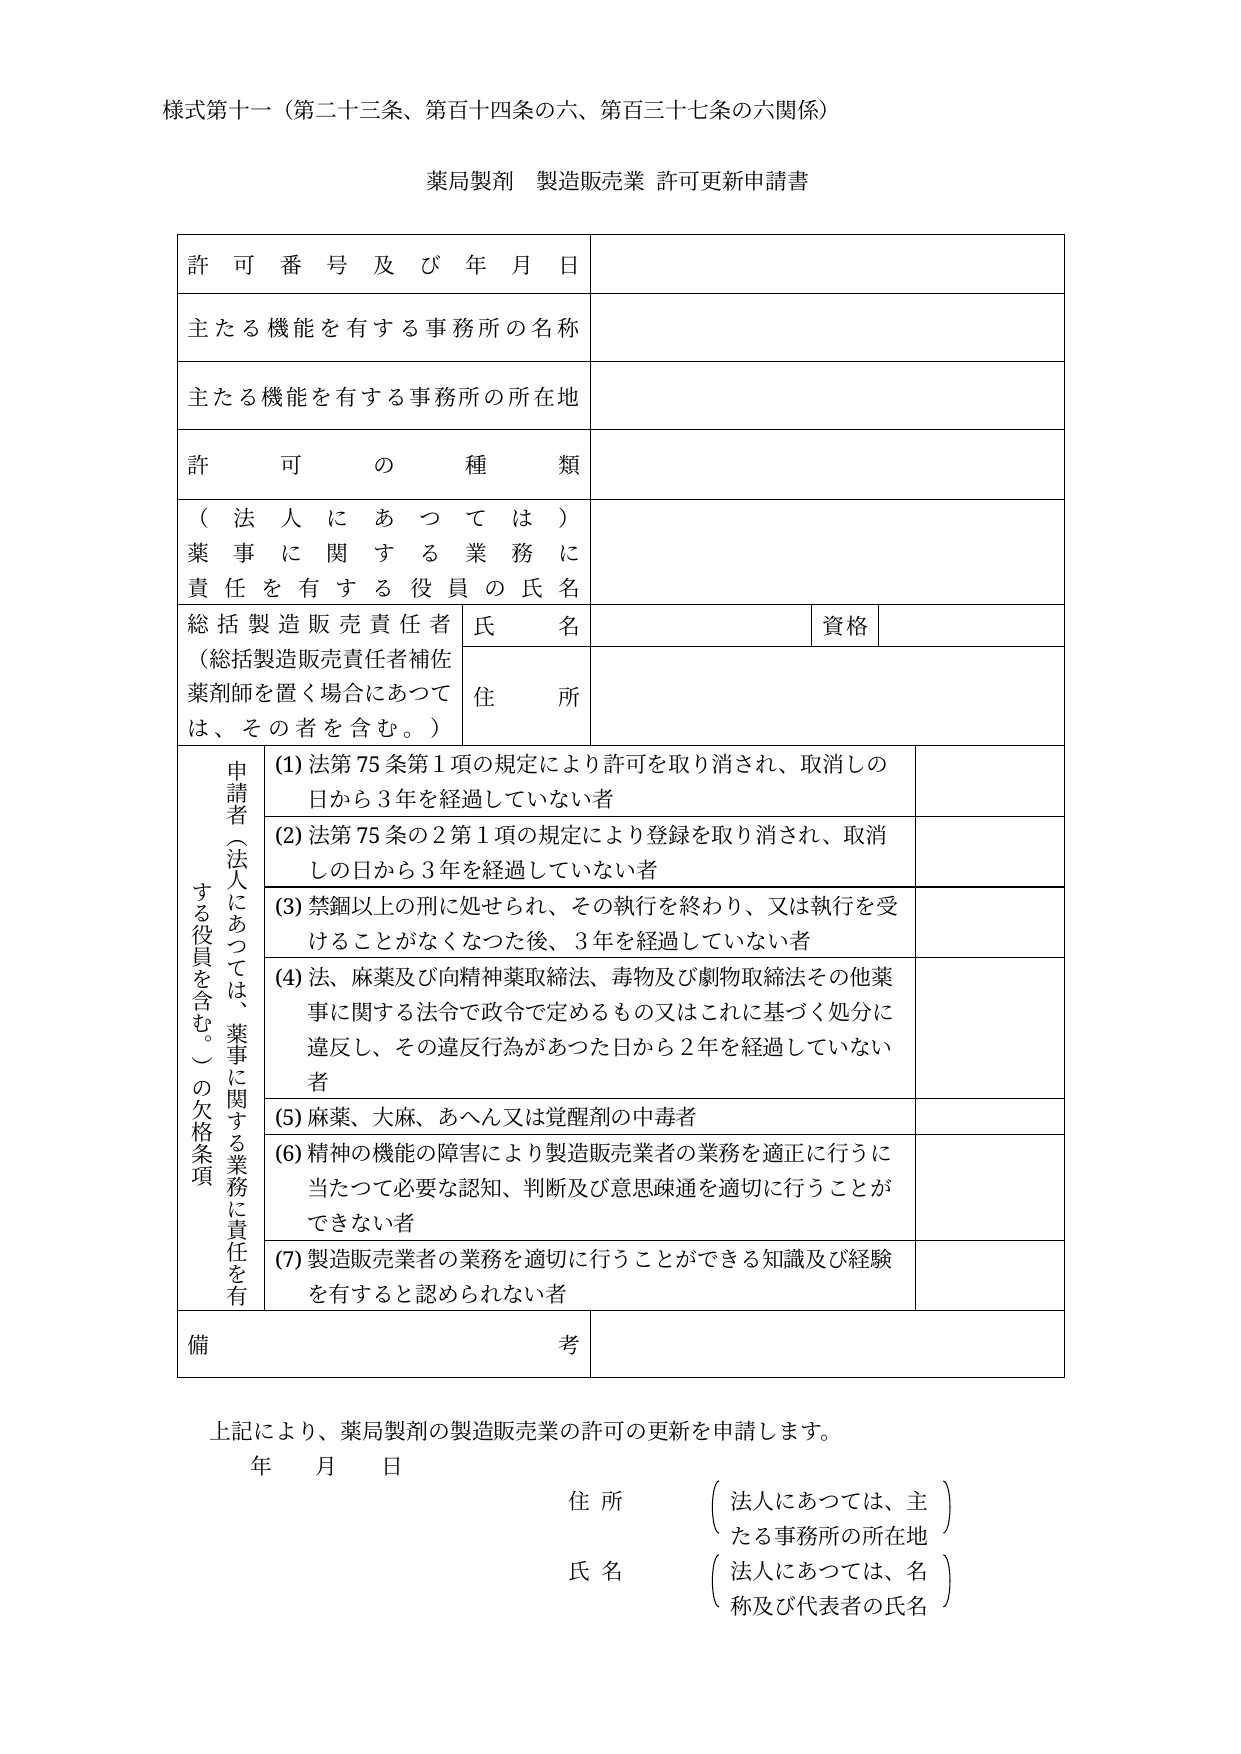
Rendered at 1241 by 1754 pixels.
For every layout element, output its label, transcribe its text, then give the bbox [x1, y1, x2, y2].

table_cell [916, 817, 1064, 886]
table_cell [591, 362, 1064, 429]
table_cell [591, 1311, 1064, 1377]
table_cell (3) 禁錮以上の刑に処せられ、その執行を終わり、又は執行を受けることがなくなつた後、３年を経過していない者 [265, 888, 915, 957]
table_cell 許可の種類 [178, 430, 590, 498]
table_header 許可番号及び年月日 [178, 235, 590, 292]
table_cell [879, 605, 1064, 646]
table_cell [916, 1241, 1064, 1310]
table_cell 氏名 [178, 1552, 720, 1622]
table_cell (1) 法第75条第１項の規定により許可を取り消され、取消しの日から３年を経過していない者 [265, 746, 915, 816]
table_header 住所 [178, 1483, 720, 1552]
table_cell [939, 1552, 1137, 1622]
table_cell (4) 法、麻薬及び向精神薬取締法、毒物及び劇物取締法その他薬事に関する法令で政令で定めるもの又はこれに基づく処分に違反し、その違反行為があつた日から２年を経過していない者 [265, 958, 915, 1098]
table_cell 備考 [178, 1311, 590, 1377]
table_header 法人にあつては、主たる事務所の所在地 [720, 1483, 939, 1552]
table_cell [591, 430, 1064, 498]
table_header [591, 235, 1064, 292]
table_cell [591, 605, 811, 646]
table_header 薬局製剤 製造販売業許可更新申請書 [177, 162, 1059, 199]
table_cell [916, 958, 1064, 1098]
table_cell 総括製造販売責任者 （総括製造販売責任者補佐薬剤師を置く場合にあつては、その者を含む。） [178, 605, 462, 745]
table_cell （法人にあつては） 薬事に関する業務に 責任を有する役員の氏名 [178, 500, 590, 604]
table_header [939, 1483, 1137, 1552]
table_cell 住所 [463, 647, 590, 745]
text 年 月 日 [75, 1448, 1165, 1482]
table_cell (7) 製造販売業者の業務を適切に行うことができる知識及び経験を有すると認められない者 [265, 1241, 915, 1310]
table_cell 主たる機能を有する事務所の所在地 [178, 362, 590, 429]
table_cell [916, 1099, 1064, 1134]
table_cell 主たる機能を有する事務所の名称 [178, 294, 590, 361]
table_header 上記により、薬局製剤の製造販売業の許可の更新を申請します。 [177, 1413, 1141, 1448]
table_cell 申請者（法人にあつては、薬事に関する業務に責任を有する役員を含む。）の欠格条項 [178, 746, 264, 1310]
table_cell (2) 法第75条の２第１項の規定により登録を取り消され、取消しの日から３年を経過していない者 [265, 817, 915, 886]
table_cell (6) 精神の機能の障害により製造販売業者の業務を適正に行うに当たつて必要な認知、判断及び意思疎通を適切に行うことができない者 [265, 1135, 915, 1239]
table_cell 資格 [812, 605, 878, 646]
table_cell 氏名 [463, 605, 590, 646]
table_cell (5) 麻薬、大麻、あへん又は覚醒剤の中毒者 [265, 1099, 915, 1134]
table_cell [591, 294, 1064, 361]
table_cell 法人にあつては、名称及び代表者の氏名 [720, 1552, 939, 1622]
table_cell [916, 1135, 1064, 1239]
table_cell [591, 647, 1064, 745]
text 様式第十一（第二十三条、第百十四条の六、第百三十七条の六関係） [75, 92, 1165, 127]
table_cell [591, 500, 1064, 604]
table_cell [916, 746, 1064, 816]
table_cell [916, 888, 1064, 957]
